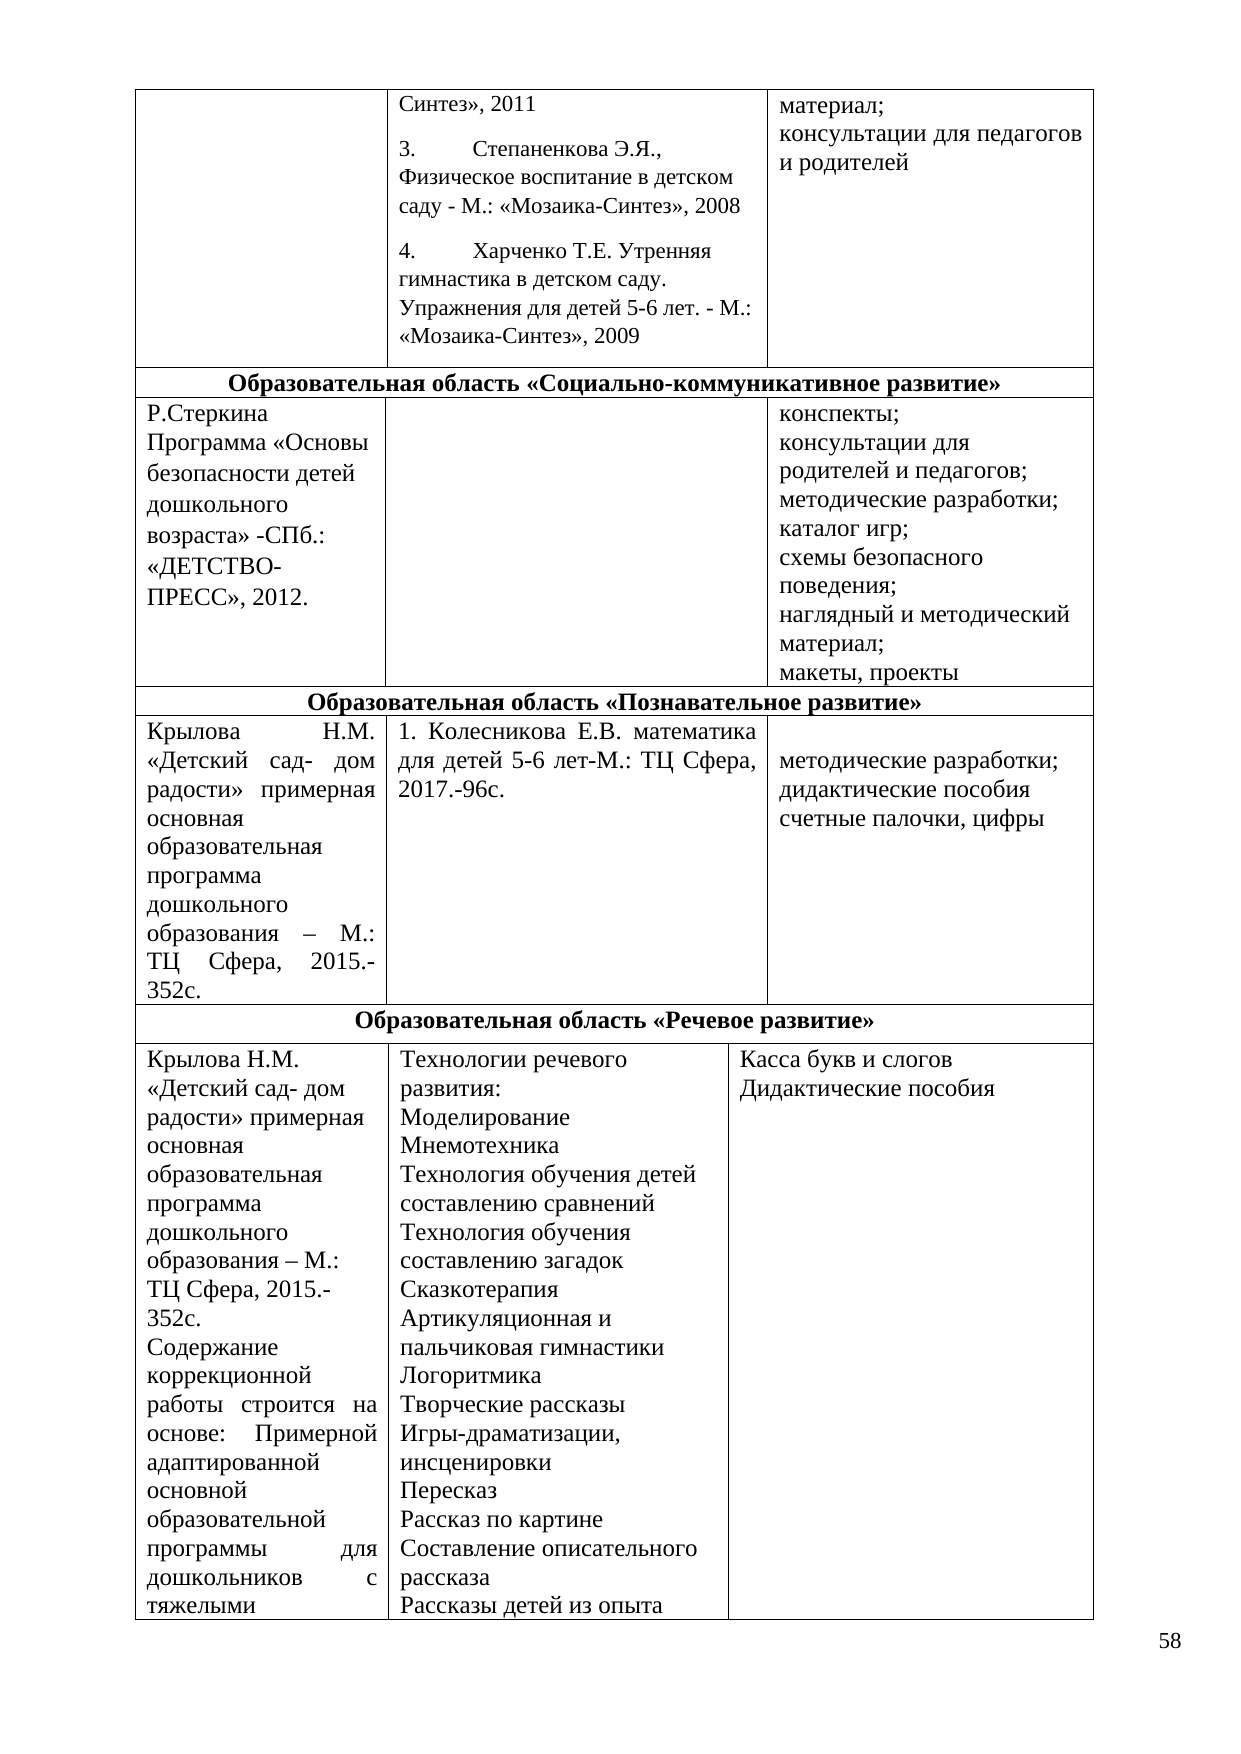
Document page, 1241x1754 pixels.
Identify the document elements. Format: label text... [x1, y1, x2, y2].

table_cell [389, 1044, 728, 1619]
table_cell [388, 90, 767, 367]
table_cell методические разработки; дидактические пособия счетные палочки, цифры [768, 716, 1093, 1004]
table_cell Образовательная область «Речевое развитие» [136, 1005, 1093, 1043]
table_cell 1. Колесникова Е.В. математика для детей 5-6 лет-М.: ТЦ Сфера, 2017.-96с. [387, 716, 767, 1004]
table_cell Крылова Н.М. «Детский сад- дом радости» примерная основная образовательная программа дошкольного образования – М.: ТЦ Сфера, 2015.-352с. [136, 716, 386, 1004]
table_cell [136, 90, 387, 367]
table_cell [768, 90, 1093, 367]
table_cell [729, 1044, 1093, 1619]
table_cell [136, 1044, 388, 1619]
table_cell [386, 398, 767, 686]
table_cell конспекты; консультации для родителей и педагогов; методические разработки; каталог игр; схемы безопасного поведения; наглядный и методический материал; макеты, проекты [768, 398, 1093, 686]
table_cell Р.Стеркина Программа «Основы безопасности детей дошкольного возраста» -СПб.: «ДЕТСТВО-ПРЕСС», 2012. [136, 398, 385, 686]
table_cell Образовательная область «Социально-коммуникативное развитие» [136, 368, 1093, 397]
table_cell Образовательная область «Познавательное развитие» [136, 687, 1093, 715]
